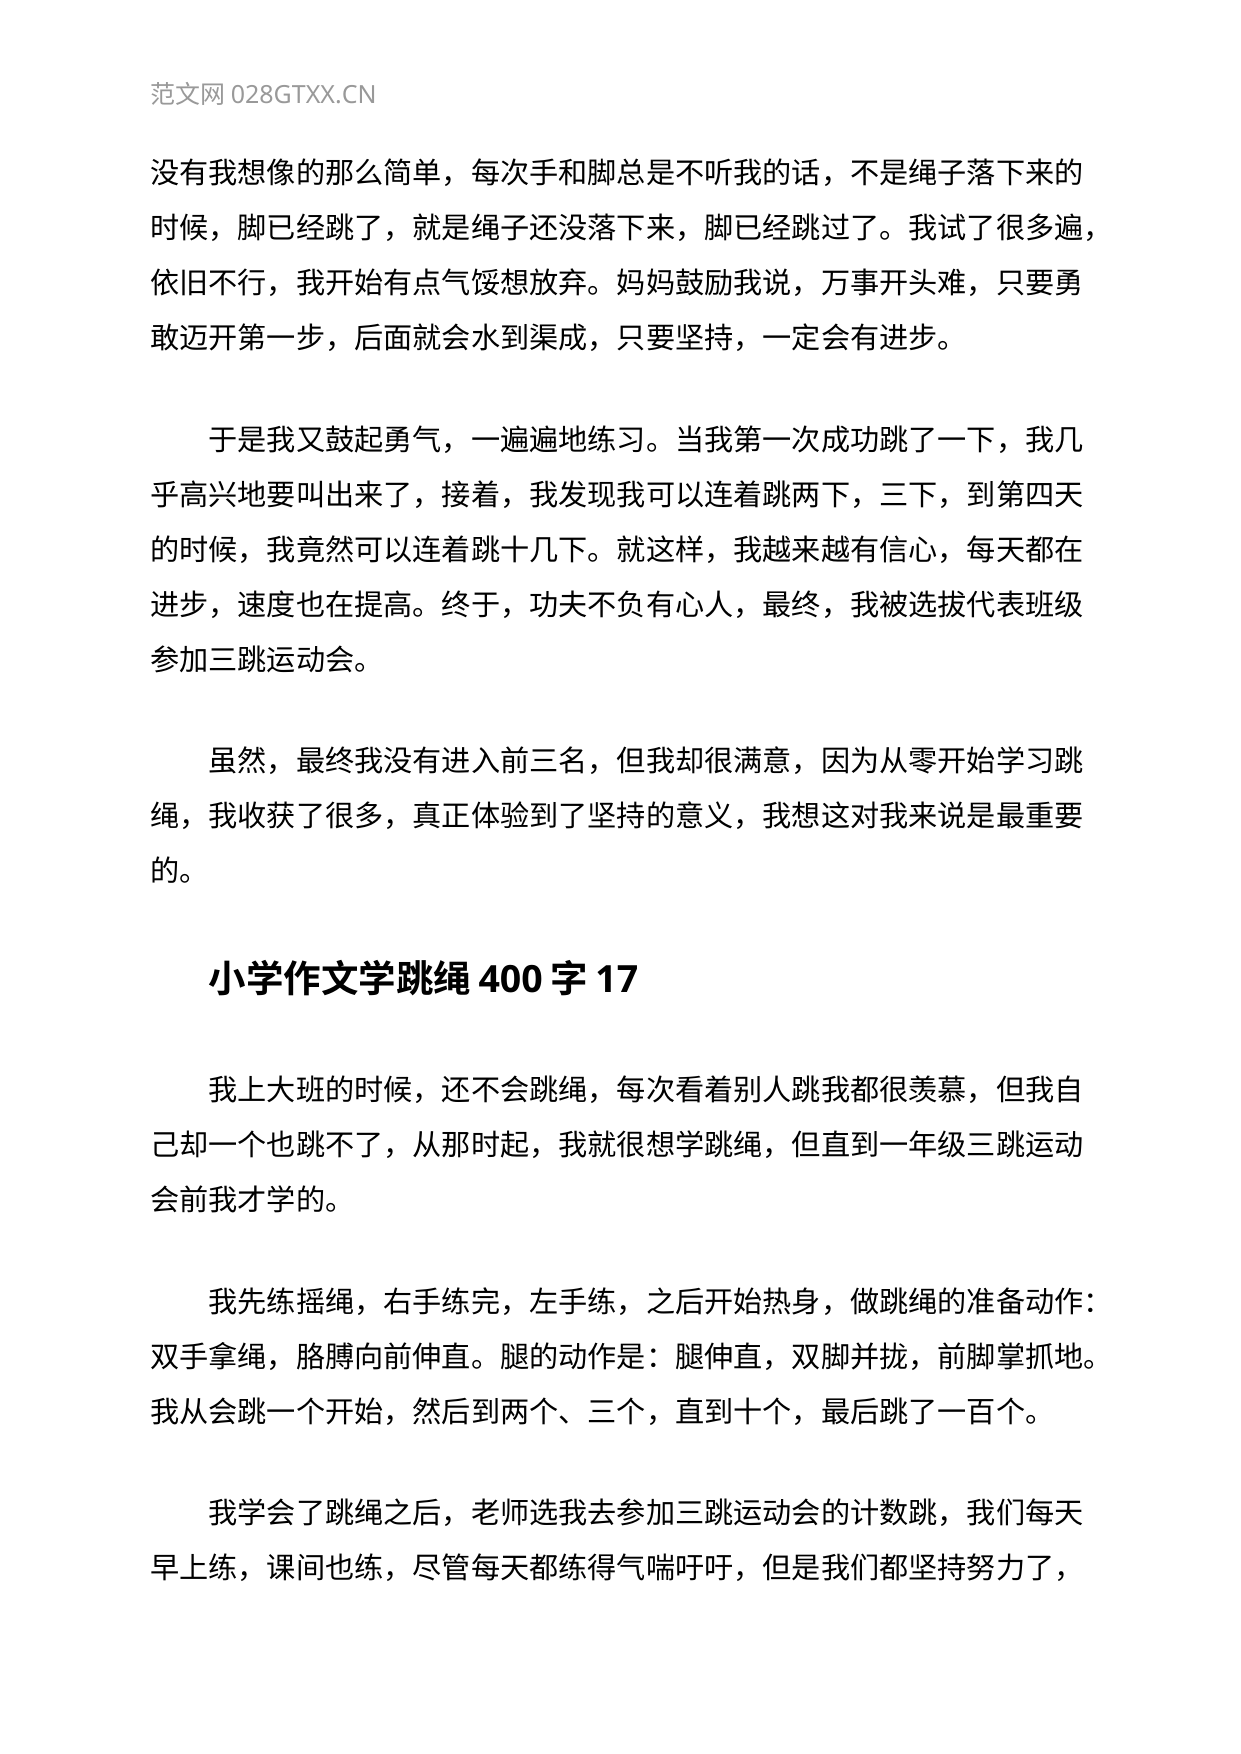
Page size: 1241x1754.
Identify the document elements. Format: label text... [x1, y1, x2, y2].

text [150, 1490, 1090, 1587]
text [150, 150, 1090, 357]
text 我先练摇绳，右手练完，左手练，之后开始热身，做跳绳的准备动作：双手拿绳，胳膊向前伸直。腿的动作是：腿伸直，双脚并拢，前脚掌抓地。我从会跳一个开始，然后到两个、三个，直到十个，最后跳了一百个。 [150, 1278, 1090, 1431]
text 小学作文学跳绳400字17 [150, 949, 1090, 1004]
text 我上大班的时候，还不会跳绳，每次看着别人跳我都很羡慕，但我自己却一个也跳不了，从那时起，我就很想学跳绳，但直到一年级三跳运动会前我才学的。 [150, 1067, 1090, 1219]
text 于是我又鼓起勇气，一遍遍地练习。当我第一次成功跳了一下，我几乎高兴地要叫出来了，接着，我发现我可以连着跳两下，三下，到第四天的时候，我竟然可以连着跳十几下。就这样，我越来越有信心，每天都在进步，速度也在提高。终于，功夫不负有心人，最终，我被选拔代表班级参加三跳运动会。 [150, 416, 1090, 678]
text 虽然，最终我没有进入前三名，但我却很满意，因为从零开始学习跳绳，我收获了很多，真正体验到了坚持的意义，我想这对我来说是最重要的。 [150, 738, 1090, 890]
